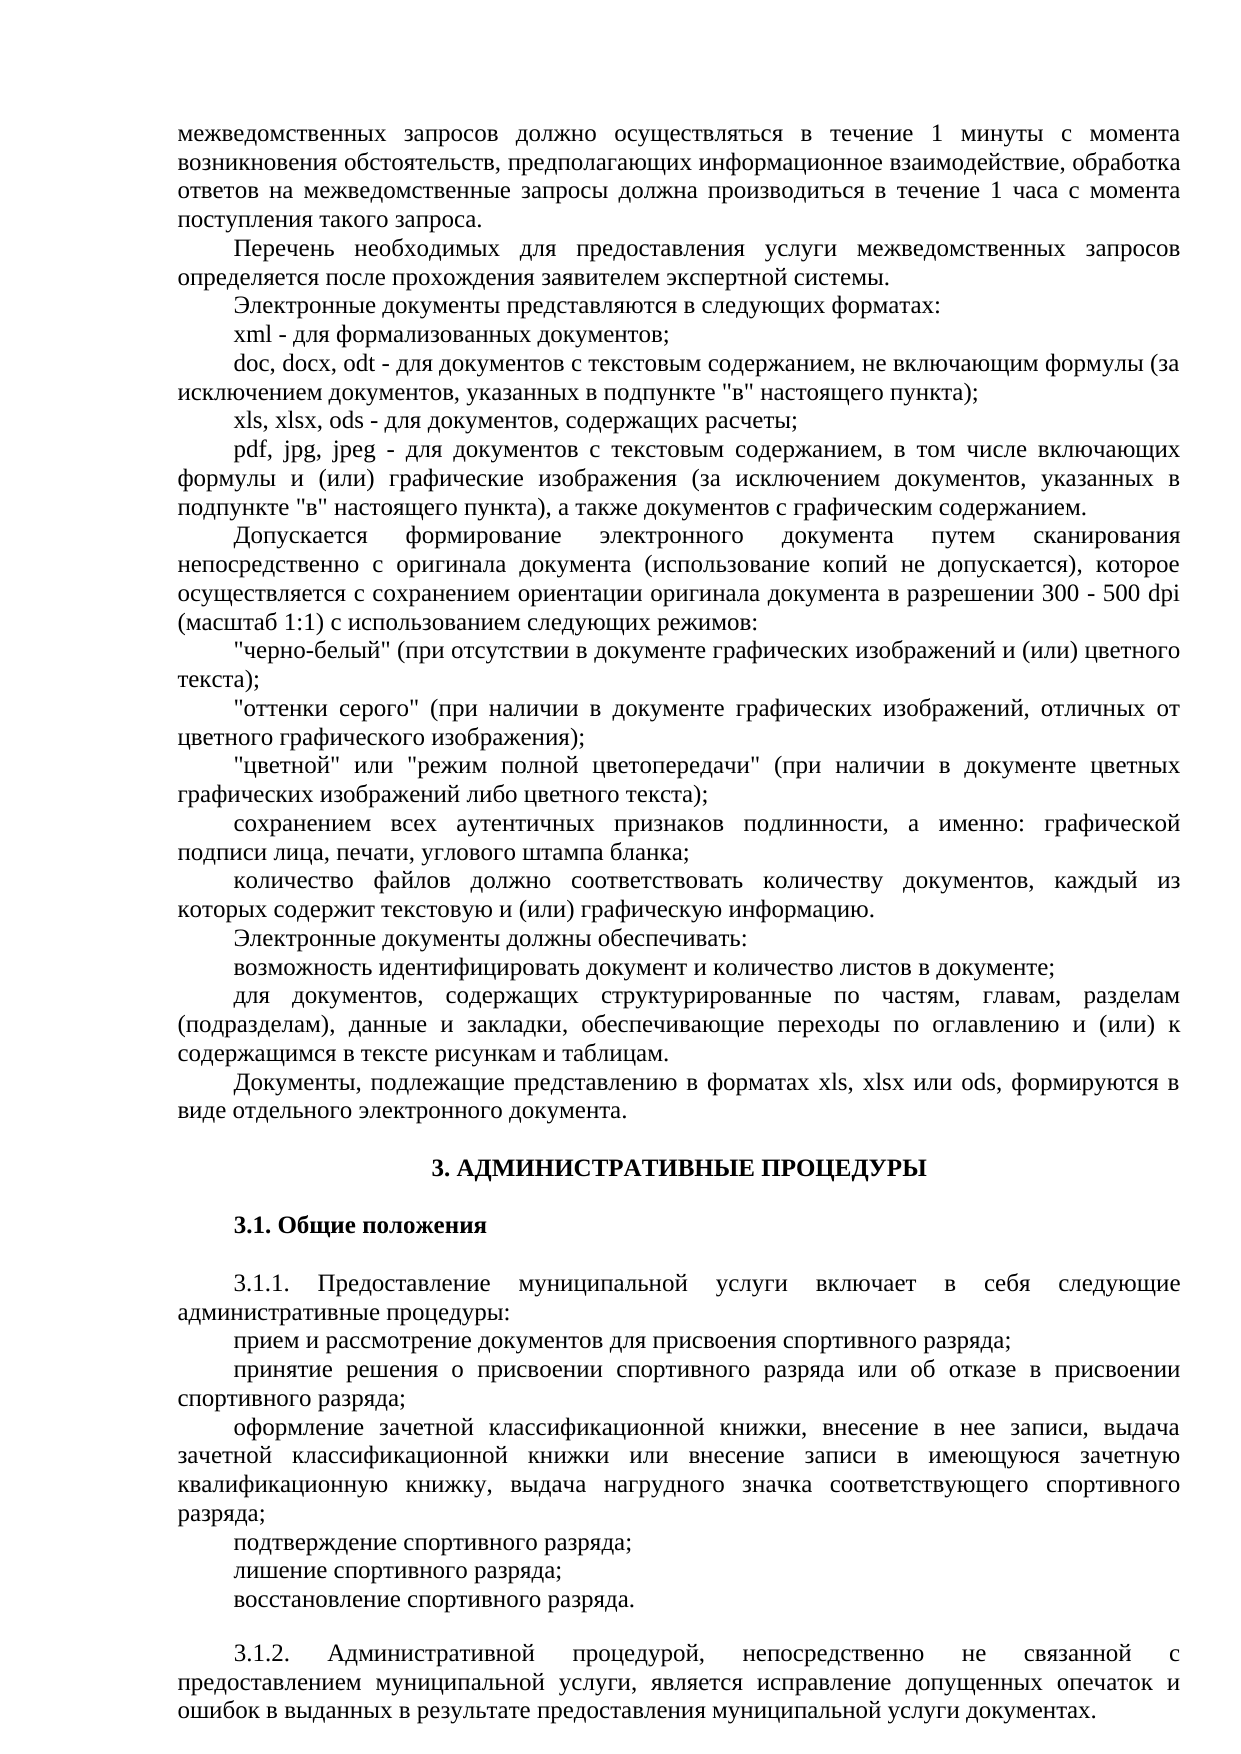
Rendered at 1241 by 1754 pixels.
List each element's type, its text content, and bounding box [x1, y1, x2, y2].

text xml - для формализованных документов; [177, 319, 1181, 348]
text 3.1.1. Предоставление муниципальной услуги включает в себя следующие административные процедуры: [177, 1268, 1181, 1326]
text возможность идентифицировать документ и количество листов в документе; [177, 952, 1181, 981]
text оформление зачетной классификационной книжки, внесение в нее записи, выдача зачетной классификационной книжки или внесение записи в имеющуюся зачетную квалификационную книжку, выдача нагрудного значка соответствующего спортивного разряда; [177, 1412, 1181, 1527]
text xls, xlsx, ods - для документов, содержащих расчеты; [177, 406, 1181, 434]
text сохранением всех аутентичных признаков подлинности, а именно: графической подписи лица, печати, углового штампа бланка; [177, 808, 1181, 866]
text прием и рассмотрение документов для присвоения спортивного разряда; [177, 1326, 1181, 1354]
text для документов, содержащих структурированные по частям, главам, разделам (подразделам), данные и закладки, обеспечивающие переходы по оглавлению и (или) к содержащимся в тексте рисункам и таблицам. [177, 981, 1181, 1067]
text "черно-белый" (при отсутствии в документе графических изображений и (или) цветного текста); [177, 636, 1181, 693]
text pdf, jpg, jpeg - для документов с текстовым содержанием, в том числе включающих формулы и (или) графические изображения (за исключением документов, указанных в подпункте "в" настоящего пункта), а также документов с графическим содержанием. [177, 434, 1181, 521]
text "цветной" или "режим полной цветопередачи" (при наличии в документе цветных графических изображений либо цветного текста); [177, 751, 1181, 808]
text 3. АДМИНИСТРАТИВНЫЕ ПРОЦЕДУРЫ [177, 1153, 1181, 1182]
text Документы, подлежащие представлению в форматах xls, xlsx или ods, формируются в виде отдельного электронного документа. [177, 1067, 1181, 1124]
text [177, 118, 1181, 233]
text "оттенки серого" (при наличии в документе графических изображений, отличных от цветного графического изображения); [177, 693, 1181, 751]
text 3.1. Общие положения [177, 1211, 1181, 1239]
text количество файлов должно соответствовать количеству документов, каждый из которых содержит текстовую и (или) графическую информацию. [177, 866, 1181, 923]
text 3.1.2. Административной процедурой, непосредственно не связанной с предоставлением муниципальной услуги, является исправление допущенных опечаток и ошибок в выданных в результате предоставления муниципальной услуги документах. [177, 1638, 1181, 1724]
text doc, docx, odt - для документов с текстовым содержанием, не включающим формулы (за исключением документов, указанных в подпункте "в" настоящего пункта); [177, 348, 1181, 406]
text принятие решения о присвоении спортивного разряда или об отказе в присвоении спортивного разряда; [177, 1354, 1181, 1412]
text Электронные документы должны обеспечивать: [177, 923, 1181, 952]
text восстановление спортивного разряда. [177, 1584, 1181, 1613]
text Перечень необходимых для предоставления услуги межведомственных запросов определяется после прохождения заявителем экспертной системы. [177, 233, 1181, 291]
text подтверждение спортивного разряда; [177, 1527, 1181, 1556]
text Электронные документы представляются в следующих форматах: [177, 291, 1181, 319]
text Допускается формирование электронного документа путем сканирования непосредственно с оригинала документа (использование копий не допускается), которое осуществляется с сохранением ориентации оригинала документа в разрешении 300 - 500 dpi (масштаб 1:1) с использованием следующих режимов: [177, 521, 1181, 636]
text лишение спортивного разряда; [177, 1556, 1181, 1584]
